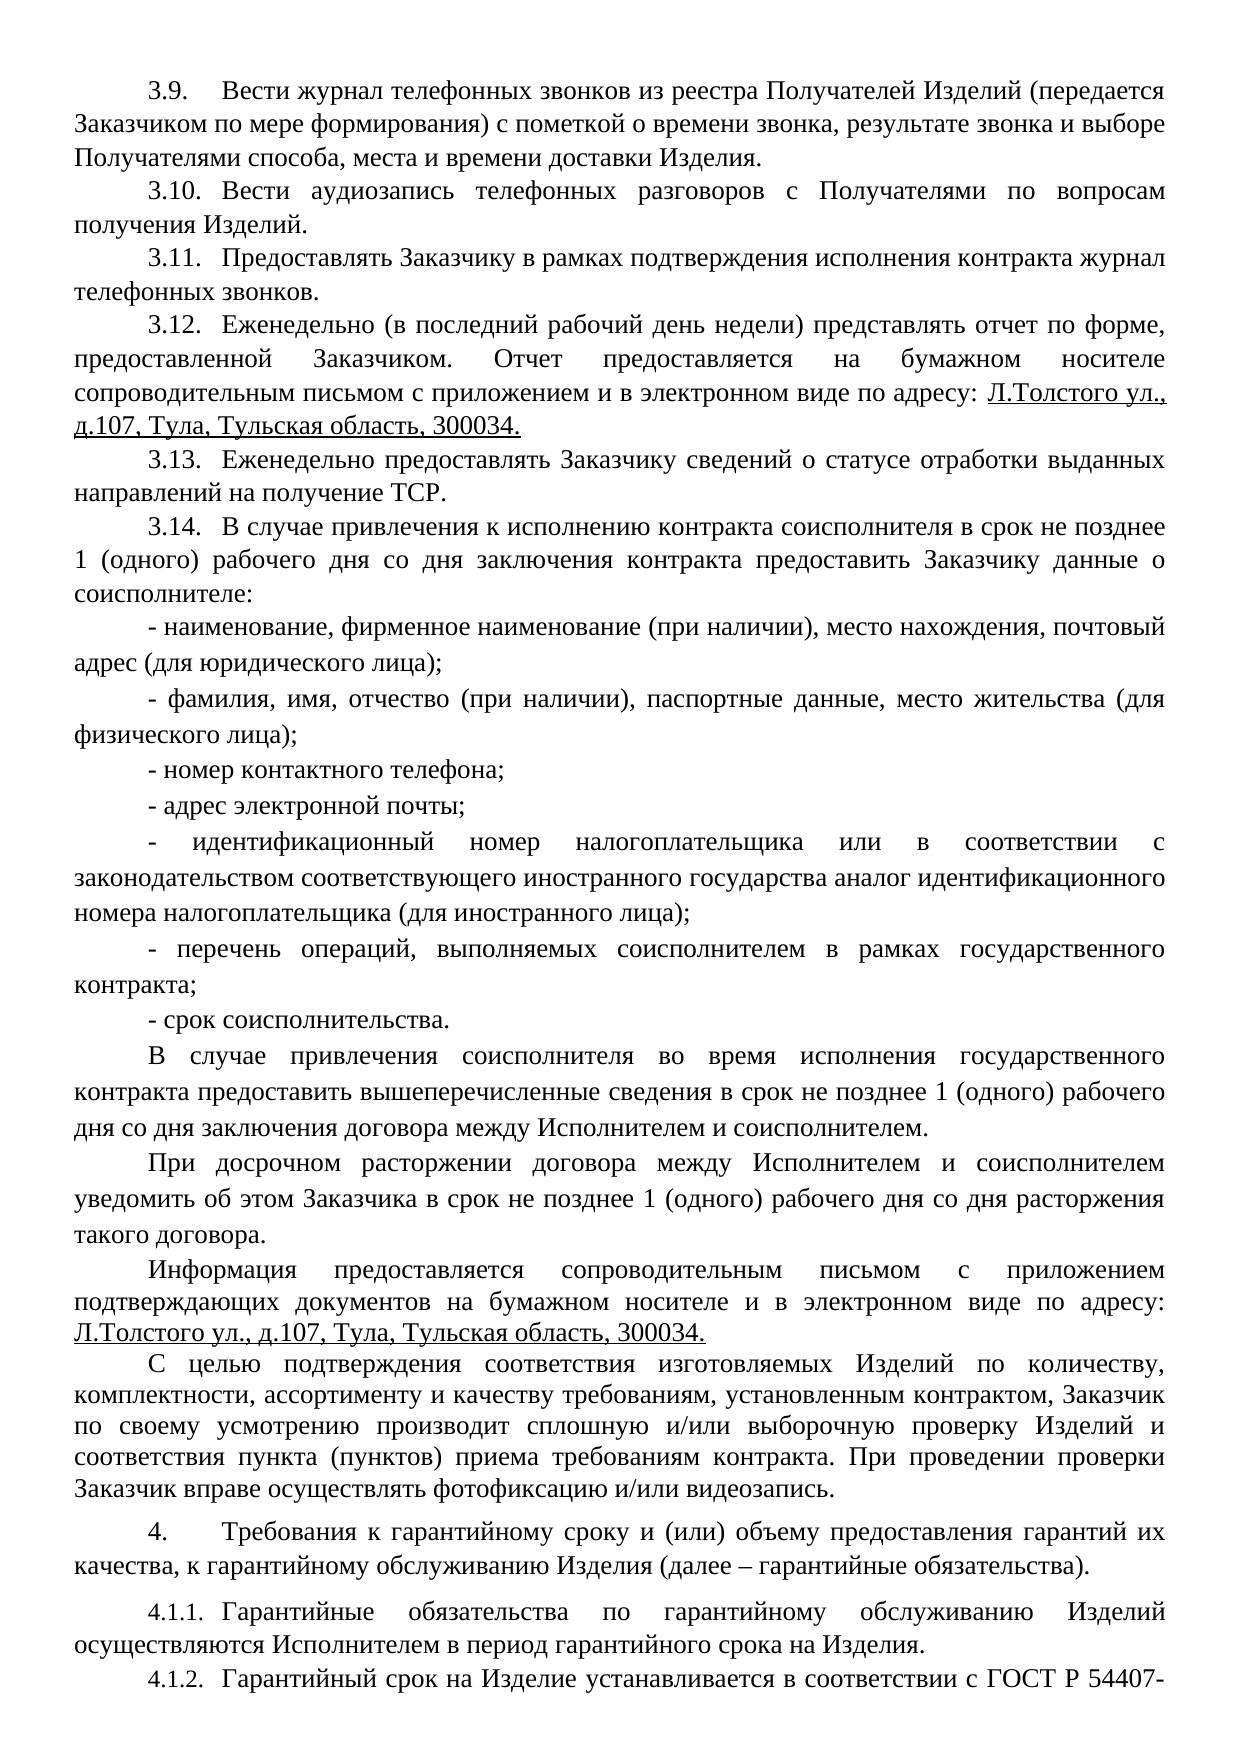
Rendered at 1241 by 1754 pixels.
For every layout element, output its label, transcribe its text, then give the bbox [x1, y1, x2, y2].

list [74, 1662, 1167, 1693]
text При досрочном расторжении договора между Исполнителем и соисполнителем уведомить об этом Заказчика в срок не позднее 1 (одного) рабочего дня со дня расторжения такого договора. [74, 1146, 1167, 1249]
text - номер контактного телефона; [74, 753, 1167, 784]
text - идентификационный номер налогоплательщика или в соответствии с законодательством соответствующего иностранного государства аналог идентификационного номера налогоплательщика (для иностранного лица); [74, 825, 1167, 927]
text - перечень операций, выполняемых соисполнителем в рамках государственного контракта; [74, 932, 1167, 999]
list Гарантийные обязательства по гарантийному обслуживанию Изделий осуществляются Исполнителем в период гарантийного срока на Изделия. [74, 1595, 1167, 1659]
list Вести журнал телефонных звонков из реестра Получателей Изделий (передается Заказчиком по мере формирования) с пометкой о времени звонка, результате звонка и выборе Получателями способа, места и времени доставки Изделия. [74, 74, 1167, 172]
text - срок соисполнительства. [74, 1003, 1167, 1035]
list Вести аудиозапись телефонных разговоров с Получателями по вопросам получения Изделий. [74, 174, 1167, 239]
text - наименование, фирменное наименование (при наличии), место нахождения, почтовый адрес (для юридического лица); [74, 611, 1167, 677]
text С целью подтверждения соответствия изготовляемых Изделий по количеству, комплектности, ассортименту и качеству требованиям, установленным контрактом, Заказчик по своему усмотрению производит сплошную и/или выборочную проверку Изделий и соответствия пункта (пунктов) приема требованиям контракта. При проведении проверки Заказчик вправе осуществлять фотофиксацию и/или видеозапись. [74, 1347, 1167, 1503]
text - адрес электронной почты; [74, 789, 1167, 820]
text Информация предоставляется сопроводительным письмом с приложением подтверждающих документов на бумажном носителе и в электронном виде по адресу: Л.Толстого ул., д.107, Тула, Тульская область, 300034. [74, 1254, 1167, 1347]
text В случае привлечения соисполнителя во время исполнения государственного контракта предоставить вышеперечисленные сведения в срок не позднее 1 (одного) рабочего дня со дня заключения договора между Исполнителем и соисполнителем. [74, 1039, 1167, 1142]
list В случае привлечения к исполнению контракта соисполнителя в срок не позднее 1 (одного) рабочего дня со дня заключения контракта предоставить Заказчику данные о соисполнителе: [74, 510, 1167, 608]
list Предоставлять Заказчику в рамках подтверждения исполнения контракта журнал телефонных звонков. [74, 242, 1167, 306]
list Еженедельно (в последний рабочий день недели) представлять отчет по форме, предоставленной Заказчиком. Отчет предоставляется на бумажном носителе сопроводительным письмом с приложением и в электронном виде по адресу: Л.Толстого ул., д.107, Тула, Тульская область, 300034. [74, 309, 1167, 440]
list Еженедельно предоставлять Заказчику сведений о статусе отработки выданных направлений на получение ТСР. [74, 443, 1167, 507]
list Требования к гарантийному сроку и (или) объему предоставления гарантий их качества, к гарантийному обслуживанию Изделия (далее – гарантийные обязательства). [74, 1515, 1167, 1580]
text - фамилия, имя, отчество (при наличии), паспортные данные, место жительства (для физического лица); [74, 682, 1167, 749]
